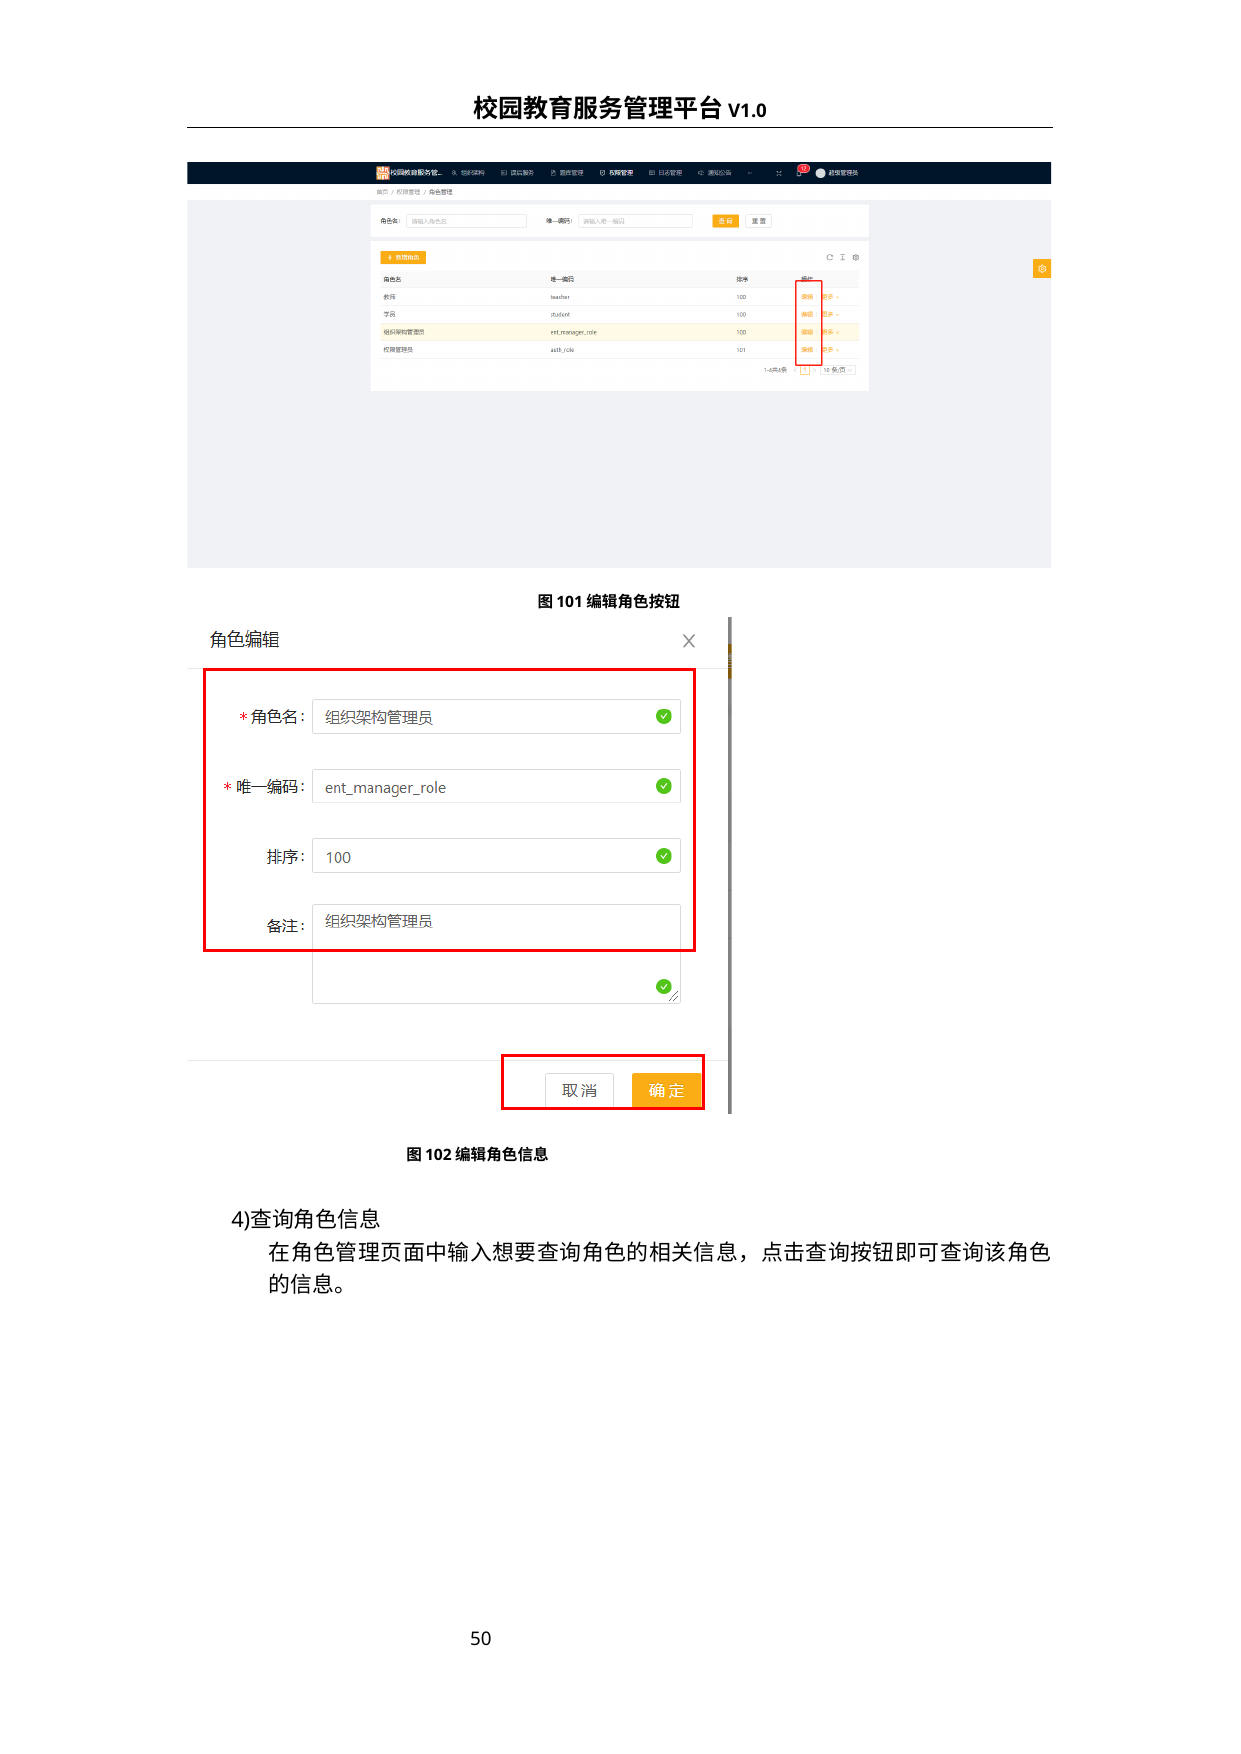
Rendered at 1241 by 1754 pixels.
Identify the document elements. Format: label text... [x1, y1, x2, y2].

text 图101编辑角色按钮 [493, 584, 1053, 617]
picture [187, 617, 732, 1114]
text 图102编辑角色信息 [362, 1137, 1053, 1169]
picture [187, 162, 1052, 568]
list 在角色管理页面中输入想要查询角色的相关信息，点击查询按钮即可查询该角色的信息。 [268, 1234, 1053, 1299]
list 4)查询角色信息 [231, 1202, 1053, 1234]
